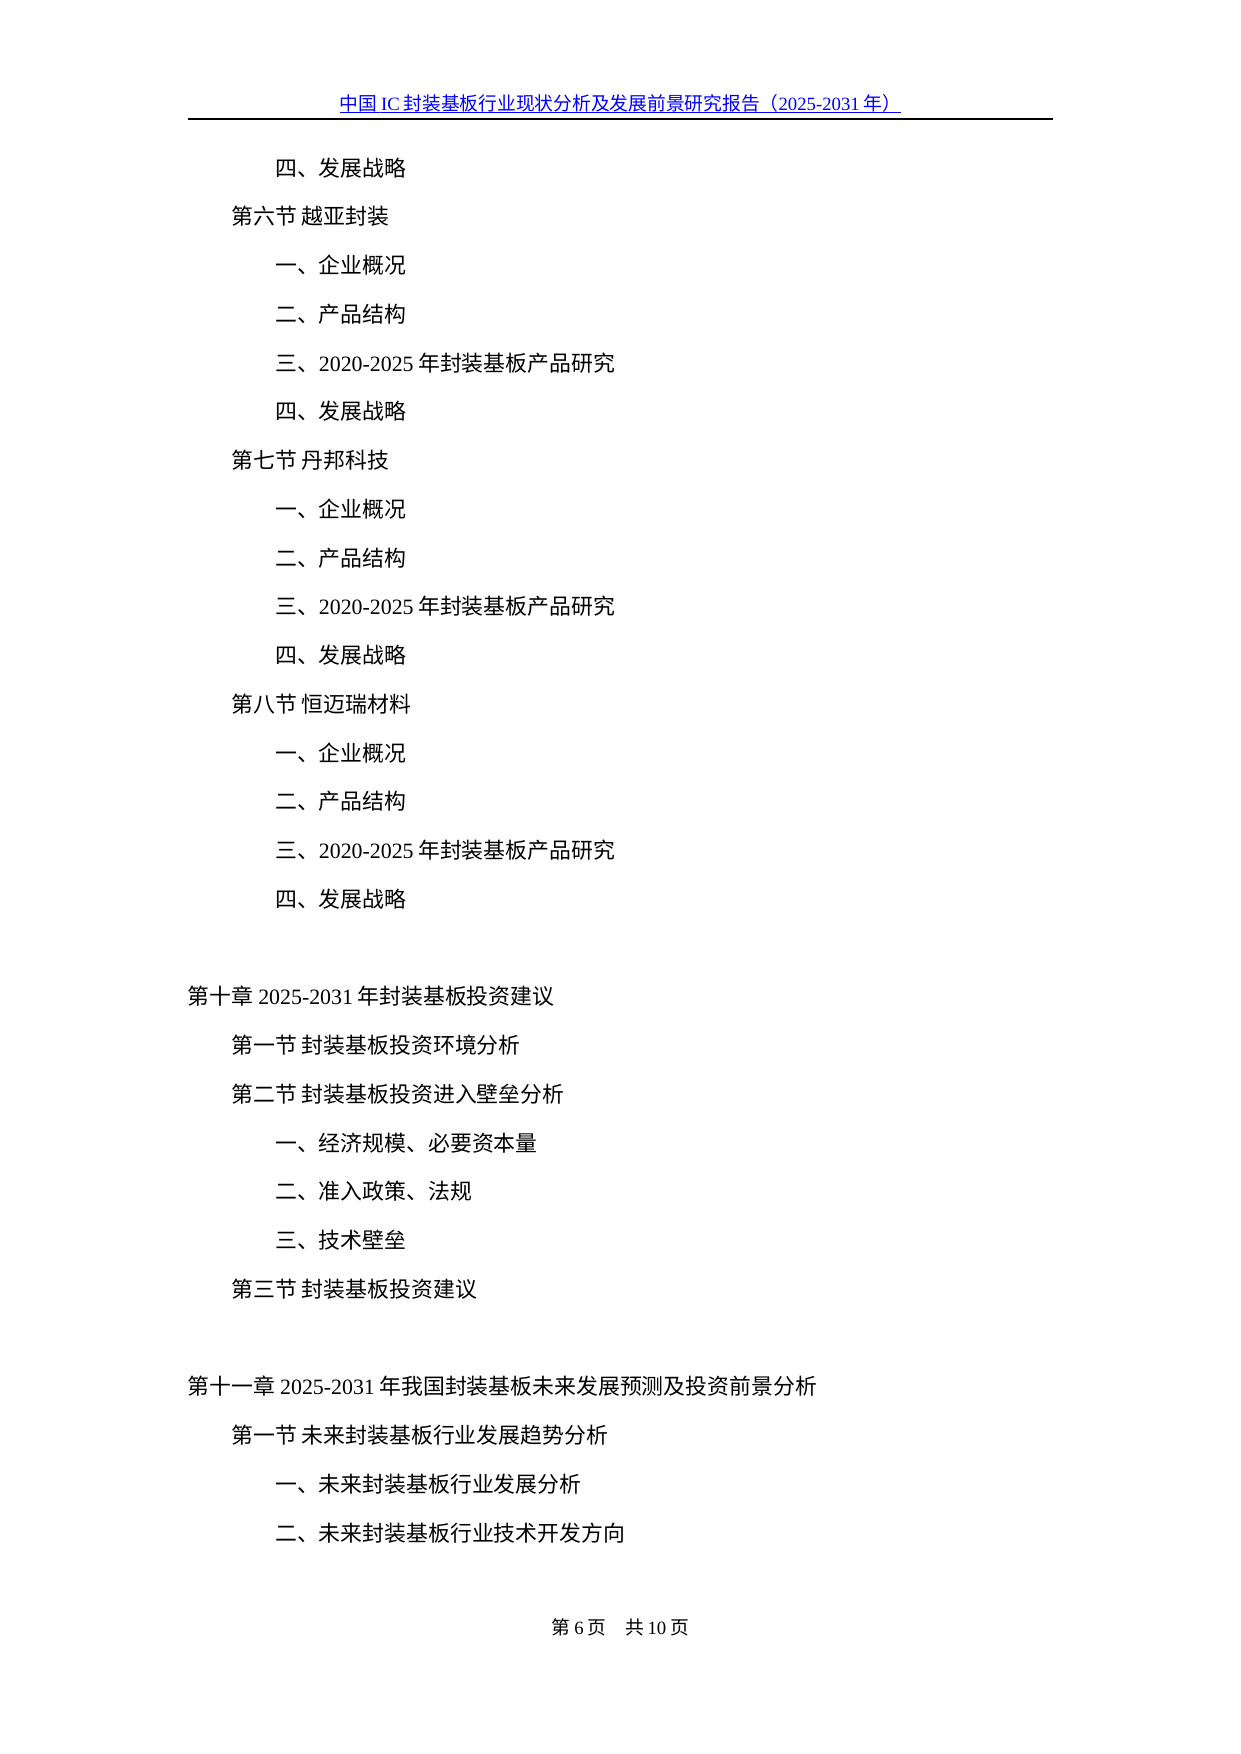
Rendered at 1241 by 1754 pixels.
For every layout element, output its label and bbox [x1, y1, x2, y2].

text [187, 150, 1053, 1548]
